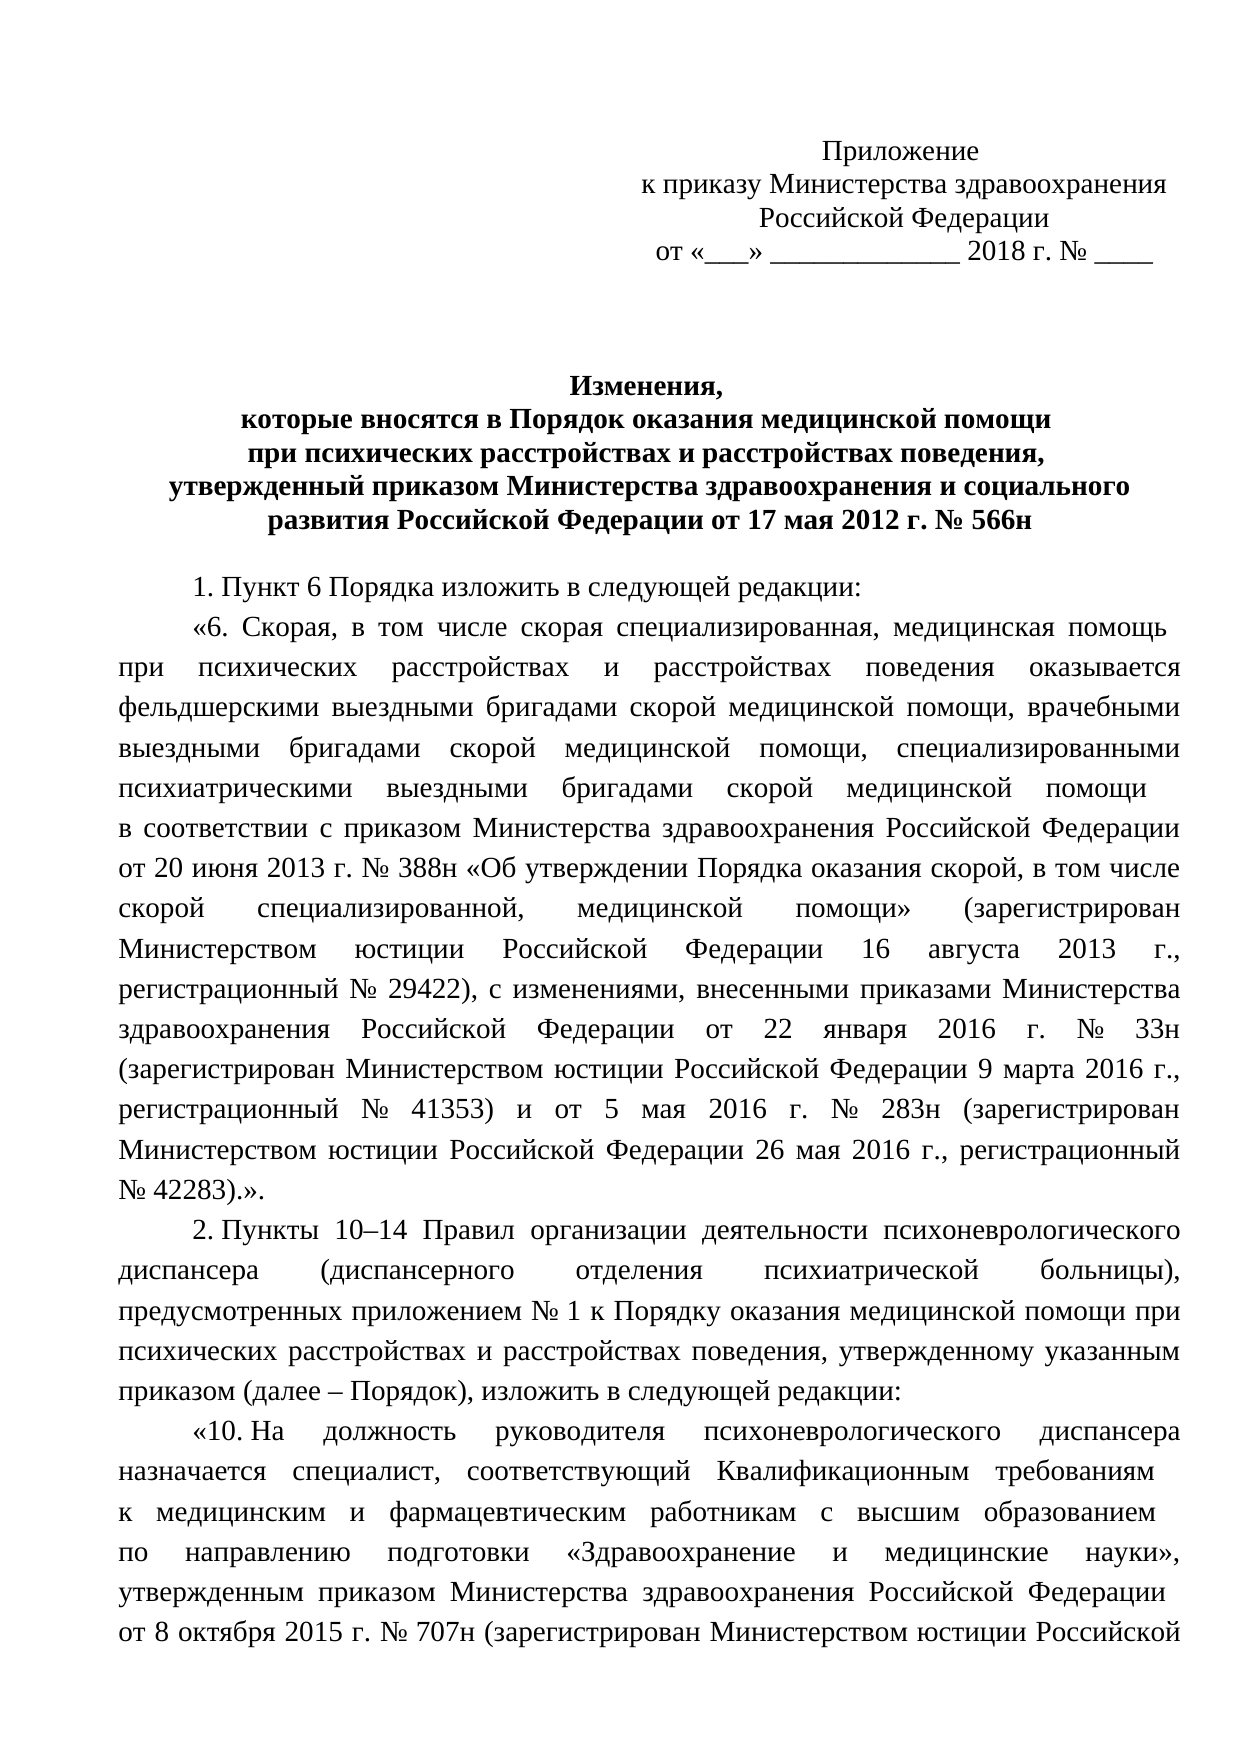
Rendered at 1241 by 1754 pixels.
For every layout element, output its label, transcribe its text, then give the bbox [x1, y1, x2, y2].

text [118, 1413, 1181, 1648]
text Изменения, которые вносятся в Порядок оказания медицинской помощи при психических расстройствах и расстройствах поведения, утвержденный приказом Министерства здравоохранения и социального развития Российской Федерации от 17 мая 2012 г. № 566н [118, 368, 1181, 535]
table_header Приложение к приказу Министерства здравоохранения Российской Федерации от «___» _____________ 2018 г. № ____ [627, 133, 1181, 267]
text «6. Скорая, в том числе скорая специализированная, медицинская помощь при психических расстройствах и расстройствах поведения оказывается фельдшерскими выездными бригадами скорой медицинской помощи, врачебными выездными бригадами скорой медицинской помощи, специализированными психиатрическими выездными бригадами скорой медицинской помощи в соответствии с приказом Министерства здравоохранения Российской Федерации от 20 июня 2013 г. № 388н «Об утверждении Порядка оказания скорой, в том числе скорой специализированной, медицинской помощи» (зарегистрирован Министерством юстиции Российской Федерации 16 августа 2013 г., регистрационный № 29422), с изменениями, внесенными приказами Министерства здравоохранения Российской Федерации от 22 января 2016 г. № 33н (зарегистрирован Министерством юстиции Российской Федерации 9 марта 2016 г., регистрационный № 41353) и от 5 мая 2016 г. № 283н (зарегистрирован Министерством юстиции Российской Федерации 26 мая 2016 г., регистрационный № 42283).». [118, 609, 1181, 1206]
text 2. Пункты 10–14 Правил организации деятельности психоневрологического диспансера (диспансерного отделения психиатрической больницы), предусмотренных приложением № 1 к Порядку оказания медицинской помощи при психических расстройствах и расстройствах поведения, утвержденному указанным приказом (далее – Порядок), изложить в следующей редакции: [118, 1212, 1181, 1407]
text 1. Пункт 6 Порядка изложить в следующей редакции: [118, 569, 1181, 602]
